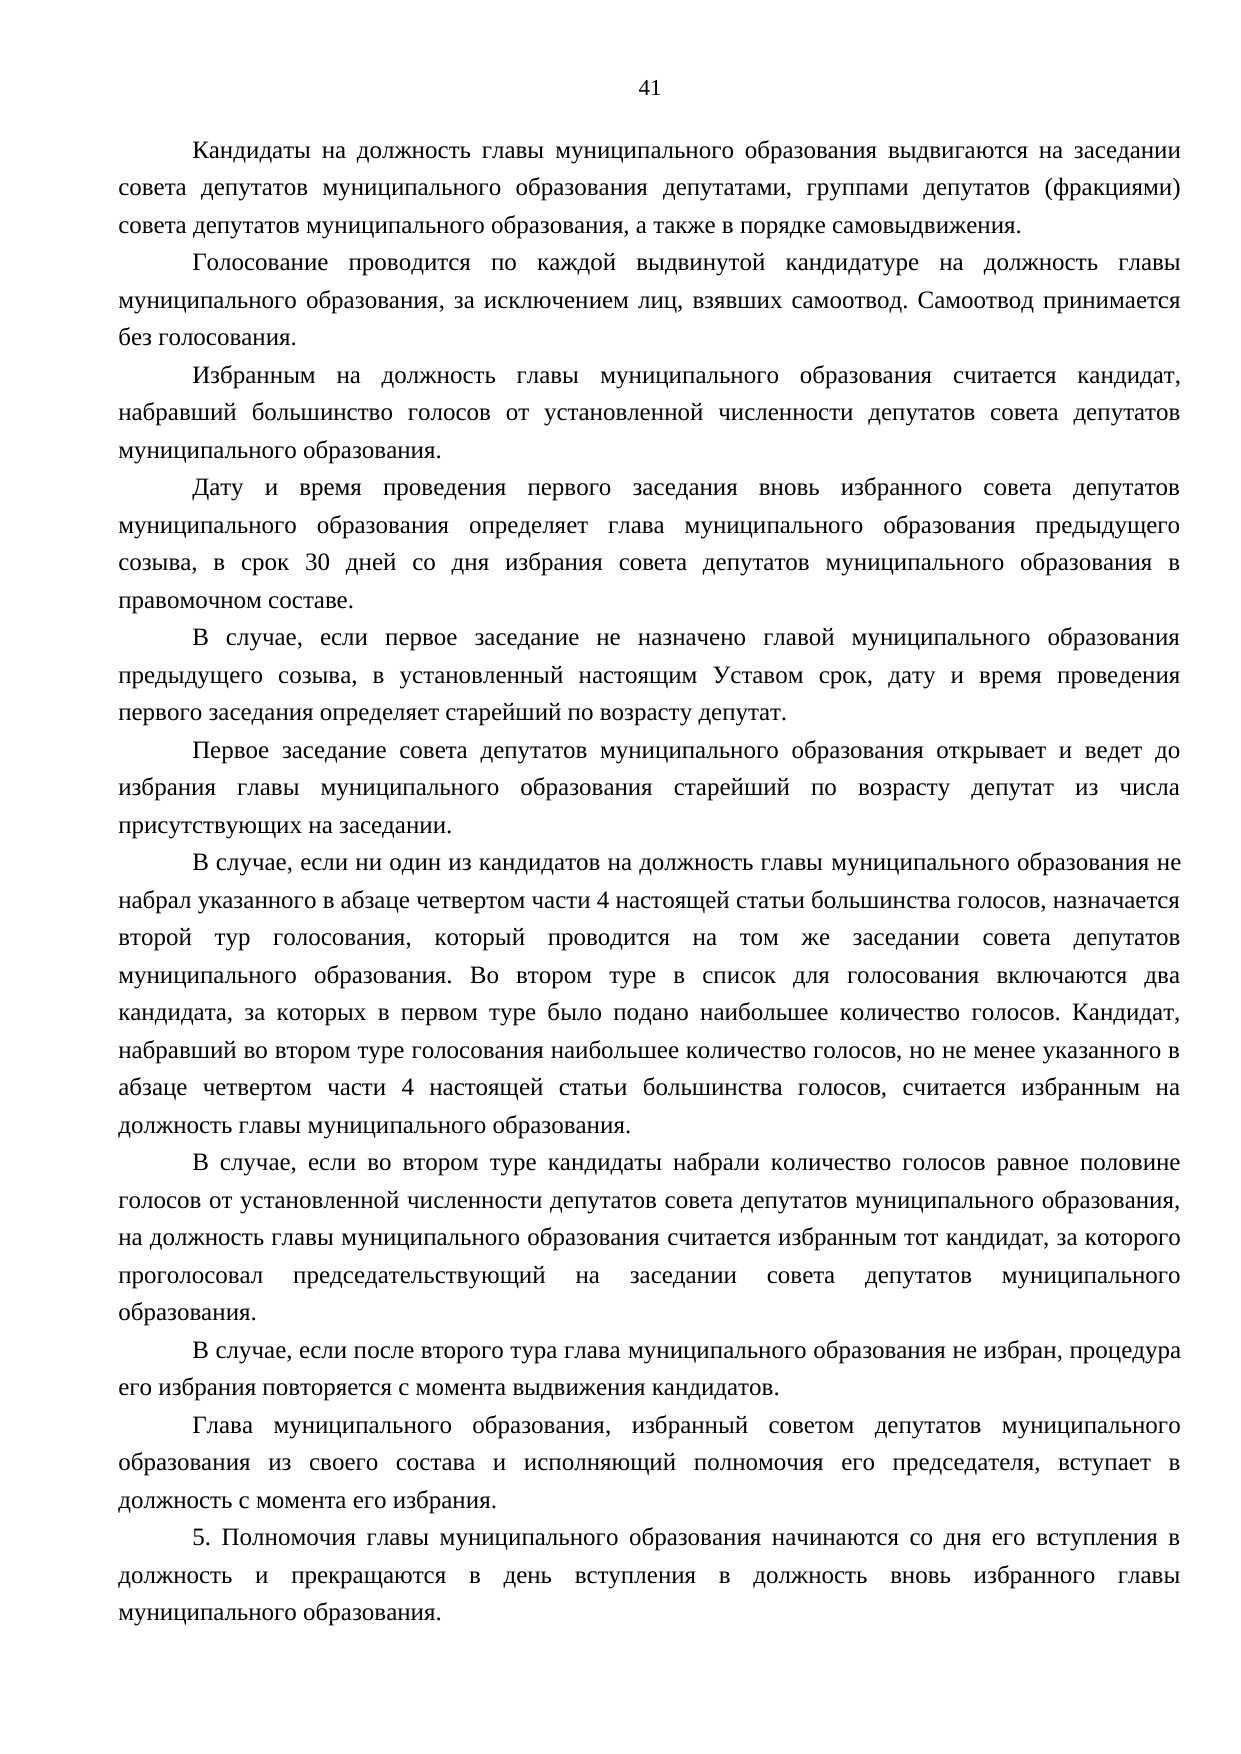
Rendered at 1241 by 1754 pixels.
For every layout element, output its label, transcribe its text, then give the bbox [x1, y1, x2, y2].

text Первое заседание совета депутатов муниципального образования открывает и ведет до избрания главы муниципального образования старейший по возрасту депутат из числа присутствующих на заседании. [118, 728, 1181, 841]
text В случае, если во втором туре кандидаты набрали количество голосов равное половине голосов от установленной численности депутатов совета депутатов муниципального образования, на должность главы муниципального образования считается избранным тот кандидат, за которого проголосовал председательствующий на заседании совета депутатов муниципального образования. [118, 1141, 1181, 1328]
text Кандидаты на должность главы муниципального образования выдвигаются на заседании совета депутатов муниципального образования депутатами, группами депутатов (фракциями) совета депутатов муниципального образования, а также в порядке самовыдвижения. [118, 128, 1181, 241]
text В случае, если после второго тура глава муниципального образования не избран, процедура его избрания повторяется с момента выдвижения кандидатов. [118, 1328, 1181, 1403]
text В случае, если ни один из кандидатов на должность главы муниципального образования не набрал указанного в абзаце четвертом части 4 настоящей статьи большинства голосов, назначается второй тур голосования, который проводится на том же заседании совета депутатов муниципального образования. Во втором туре в список для голосования включаются два кандидата, за которых в первом туре было подано наибольшее количество голосов. Кандидат, набравший во втором туре голосования наибольшее количество голосов, но не менее указанного в абзаце четвертом части 4 настоящей статьи большинства голосов, считается избранным на должность главы муниципального образования. [118, 841, 1181, 1141]
text Глава муниципального образования, избранный советом депутатов муниципального образования из своего состава и исполняющий полномочия его председателя, вступает в должность с момента его избрания. [118, 1403, 1181, 1516]
text Избранным на должность главы муниципального образования считается кандидат, набравший большинство голосов от установленной численности депутатов совета депутатов муниципального образования. [118, 353, 1181, 466]
text 5. Полномочия главы муниципального образования начинаются со дня его вступления в должность и прекращаются в день вступления в должность вновь избранного главы муниципального образования. [118, 1516, 1181, 1628]
text Голосование проводится по каждой выдвинутой кандидатуре на должность главы муниципального образования, за исключением лиц, взявших самоотвод. Самоотвод принимается без голосования. [118, 241, 1181, 353]
text Дату и время проведения первого заседания вновь избранного совета депутатов муниципального образования определяет глава муниципального образования предыдущего созыва, в срок 30 дней со дня избрания совета депутатов муниципального образования в правомочном составе. [118, 466, 1181, 616]
text В случае, если первое заседание не назначено главой муниципального образования предыдущего созыва, в установленный настоящим Уставом срок, дату и время проведения первого заседания определяет старейший по возрасту депутат. [118, 616, 1181, 728]
